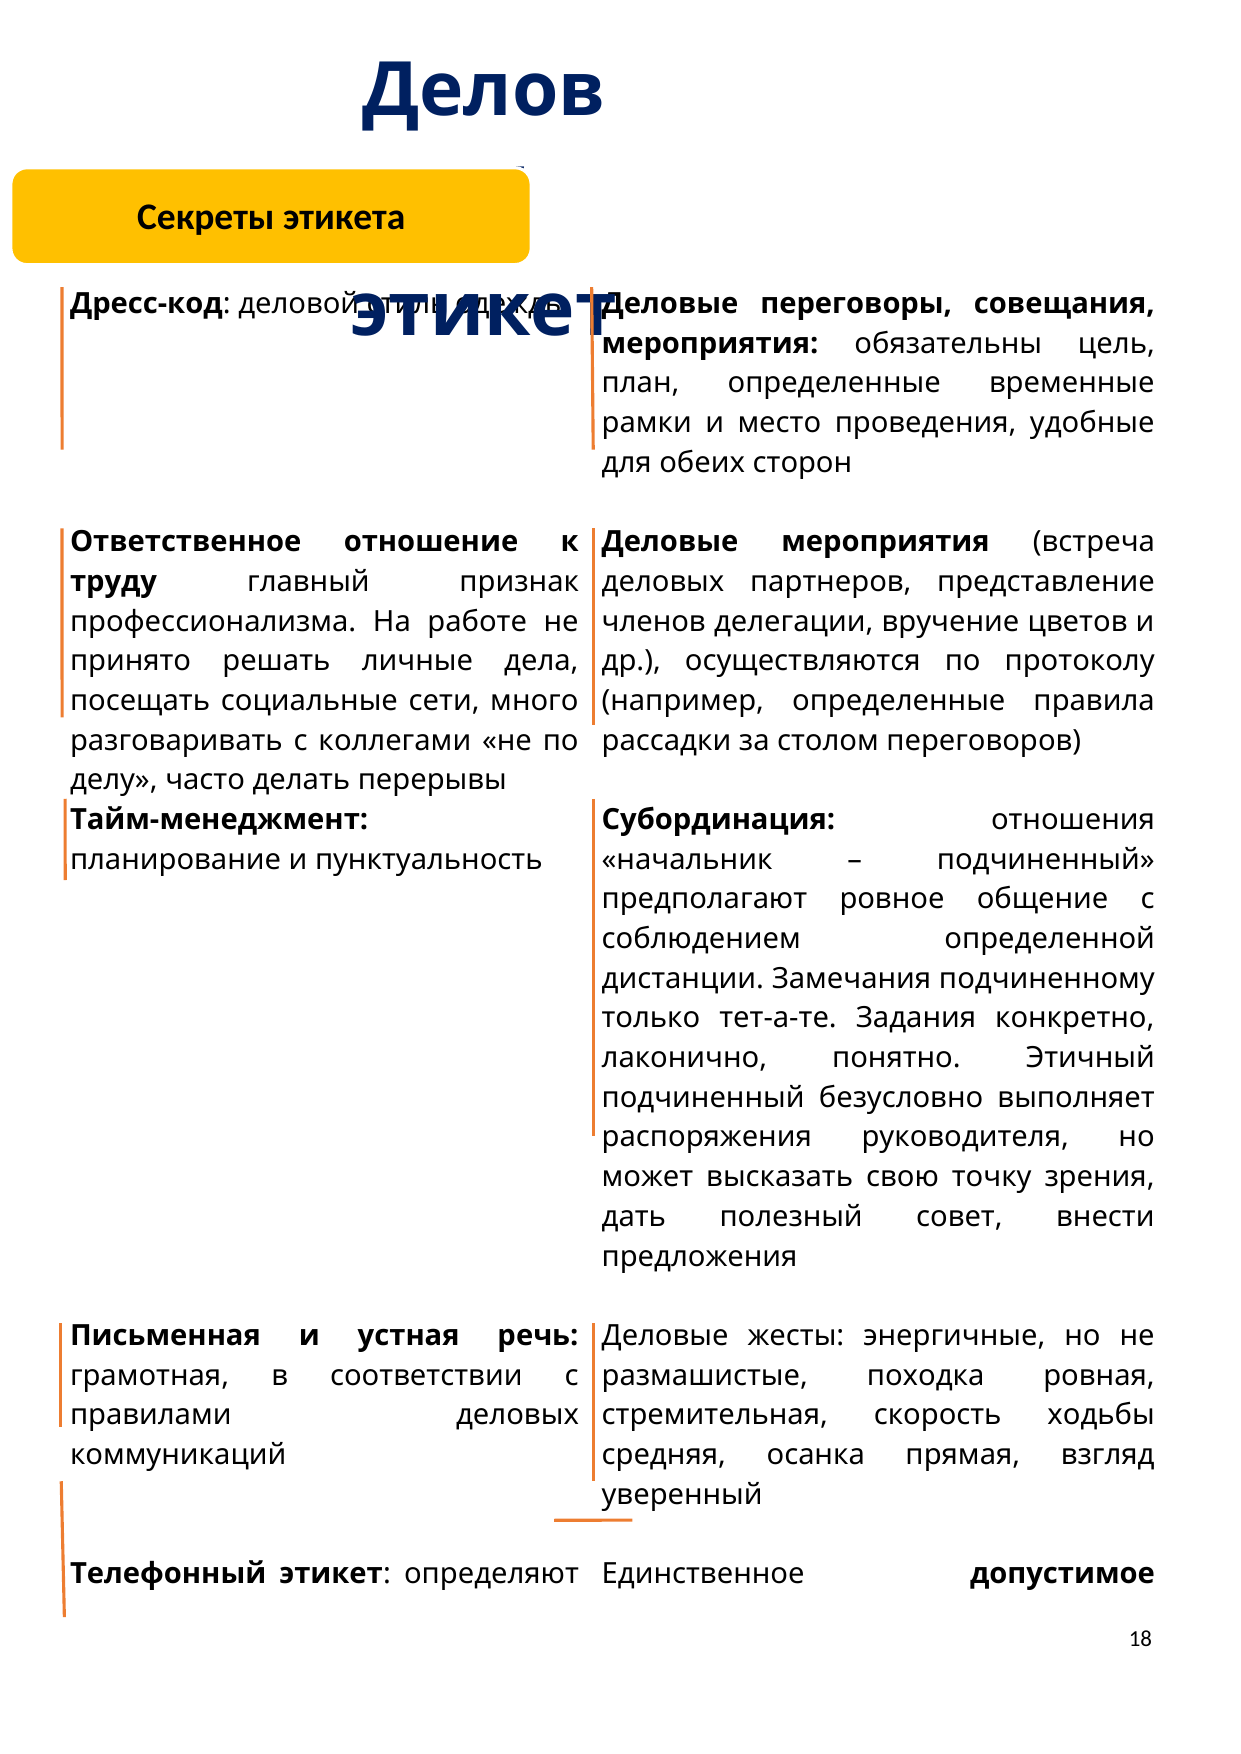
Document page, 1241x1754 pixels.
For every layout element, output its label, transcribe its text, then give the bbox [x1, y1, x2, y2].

table_cell Письменная и устная речь: грамотная, в соответствии с правилами деловых коммуникаций [59, 1314, 590, 1552]
table_header Дресс-код: деловой стиль одежды [59, 282, 590, 520]
table_cell Деловые мероприятия (встреча деловых партнеров, представление членов делегации, вручение цветов и др.), осуществляются по протоколу (например, определенные правила рассадки за столом переговоров) [590, 520, 1166, 798]
table_cell Телефонный этикет: определяют время, когда собеседнику удобнее разговаривать, готовят вопросы и темы для обсуждения [65, 1552, 590, 1592]
table_cell Тайм-менеджмент: планирование и пунктуальность [59, 798, 590, 1314]
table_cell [590, 1552, 1166, 1592]
table_cell Субординация: отношения «начальник – подчиненный» предполагают ровное общение с соблюдением определенной дистанции. Замечания подчиненному только тет-а-те. Задания конкретно, лаконично, понятно. Этичный подчиненный безусловно выполняет распоряжения руководителя, но может высказать свою точку зрения, дать полезный совет, внести предложения [590, 798, 1166, 1314]
table_header Деловые переговоры, совещания, мероприятия: обязательны цель, план, определенные временные рамки и место проведения, удобные для обеих сторон [590, 282, 1166, 520]
table_cell Деловые жесты: энергичные, но не размашистые, походка ровная, стремительная, скорость ходьбы средняя, осанка прямая, взгляд уверенный [590, 1314, 1166, 1552]
table_cell Ответственное отношение к труду главный признак профессионализма. На работе не принято решать личные дела, посещать социальные сети, много разговаривать с коллегами «не по делу», часто делать перерывы [59, 520, 590, 798]
